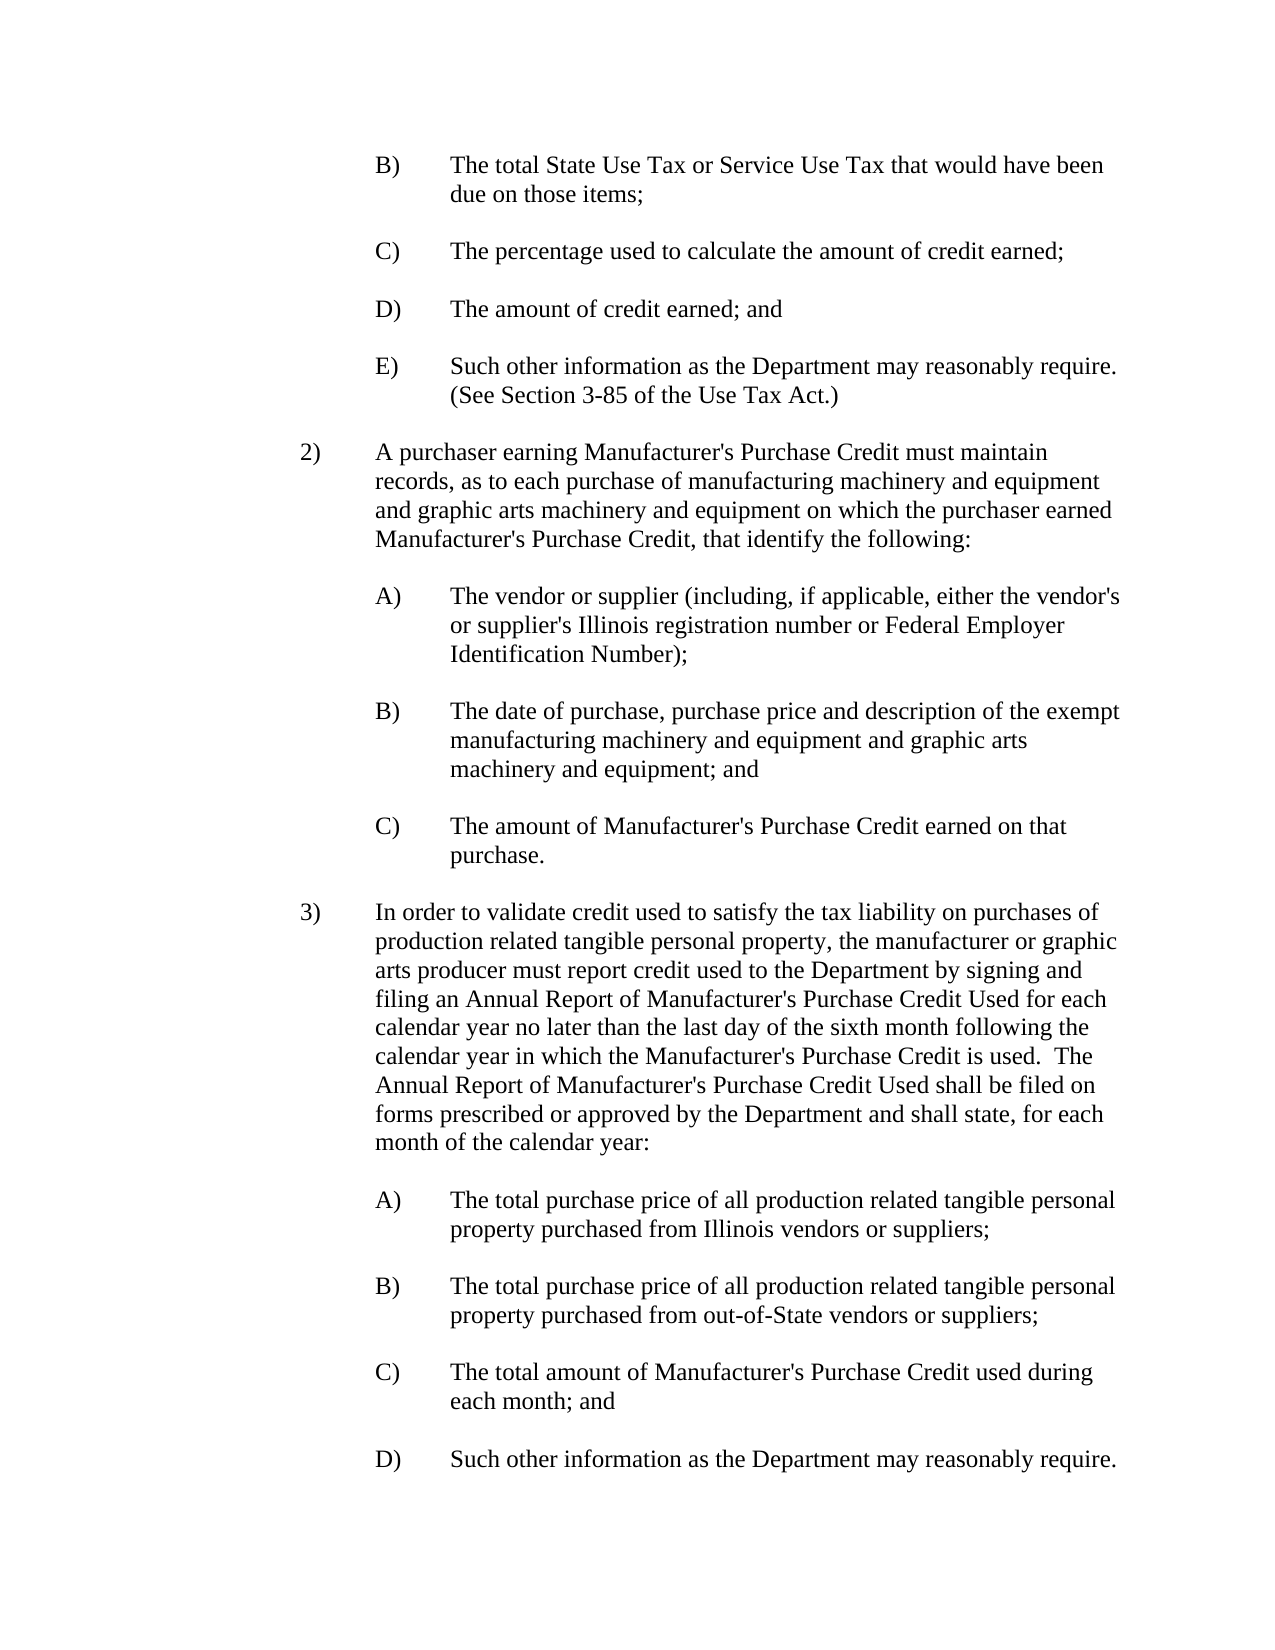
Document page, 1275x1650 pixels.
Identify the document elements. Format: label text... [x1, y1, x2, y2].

text A) The vendor or supplier (including, if applicable, either the vendor's or supplier's Illinois registration number or Federal Employer Identification Number); [375, 581, 1125, 667]
text 2) A purchaser earning Manufacturer's Purchase Credit must maintain records, as to each purchase of manufacturing machinery and equipment and graphic arts machinery and equipment on which the purchaser earned Manufacturer's Purchase Credit, that identify the following: [300, 437, 1125, 552]
text 3) In order to validate credit used to satisfy the tax liability on purchases of production related tangible personal property, the manufacturer or graphic arts producer must report credit used to the Department by signing and filing an Annual Report of Manufacturer's Purchase Credit Used for each calendar year no later than the last day of the sixth month following the calendar year in which the Manufacturer's Purchase Credit is used. The Annual Report of Manufacturer's Purchase Credit Used shall be filed on forms prescribed or approved by the Department and shall state, for each month of the calendar year: [300, 897, 1125, 1156]
text D) The amount of credit earned; and [375, 294, 1125, 322]
text E) Such other information as the Department may reasonably require. (See Section 3-85 of the Use Tax Act.) [375, 351, 1125, 409]
text C) The percentage used to calculate the amount of credit earned; [375, 236, 1125, 265]
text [375, 1444, 1125, 1472]
text C) The total amount of Manufacturer's Purchase Credit used during each month; and [375, 1357, 1125, 1415]
text B) The total purchase price of all production related tangible personal property purchased from out-of-State vendors or suppliers; [375, 1271, 1125, 1329]
text C) The amount of Manufacturer's Purchase Credit earned on that purchase. [375, 811, 1125, 869]
text B) The total State Use Tax or Service Use Tax that would have been due on those items; [375, 150, 1125, 207]
text A) The total purchase price of all production related tangible personal property purchased from Illinois vendors or suppliers; [375, 1185, 1125, 1242]
text B) The date of purchase, purchase price and description of the exempt manufacturing machinery and equipment and graphic arts machinery and equipment; and [375, 696, 1125, 782]
